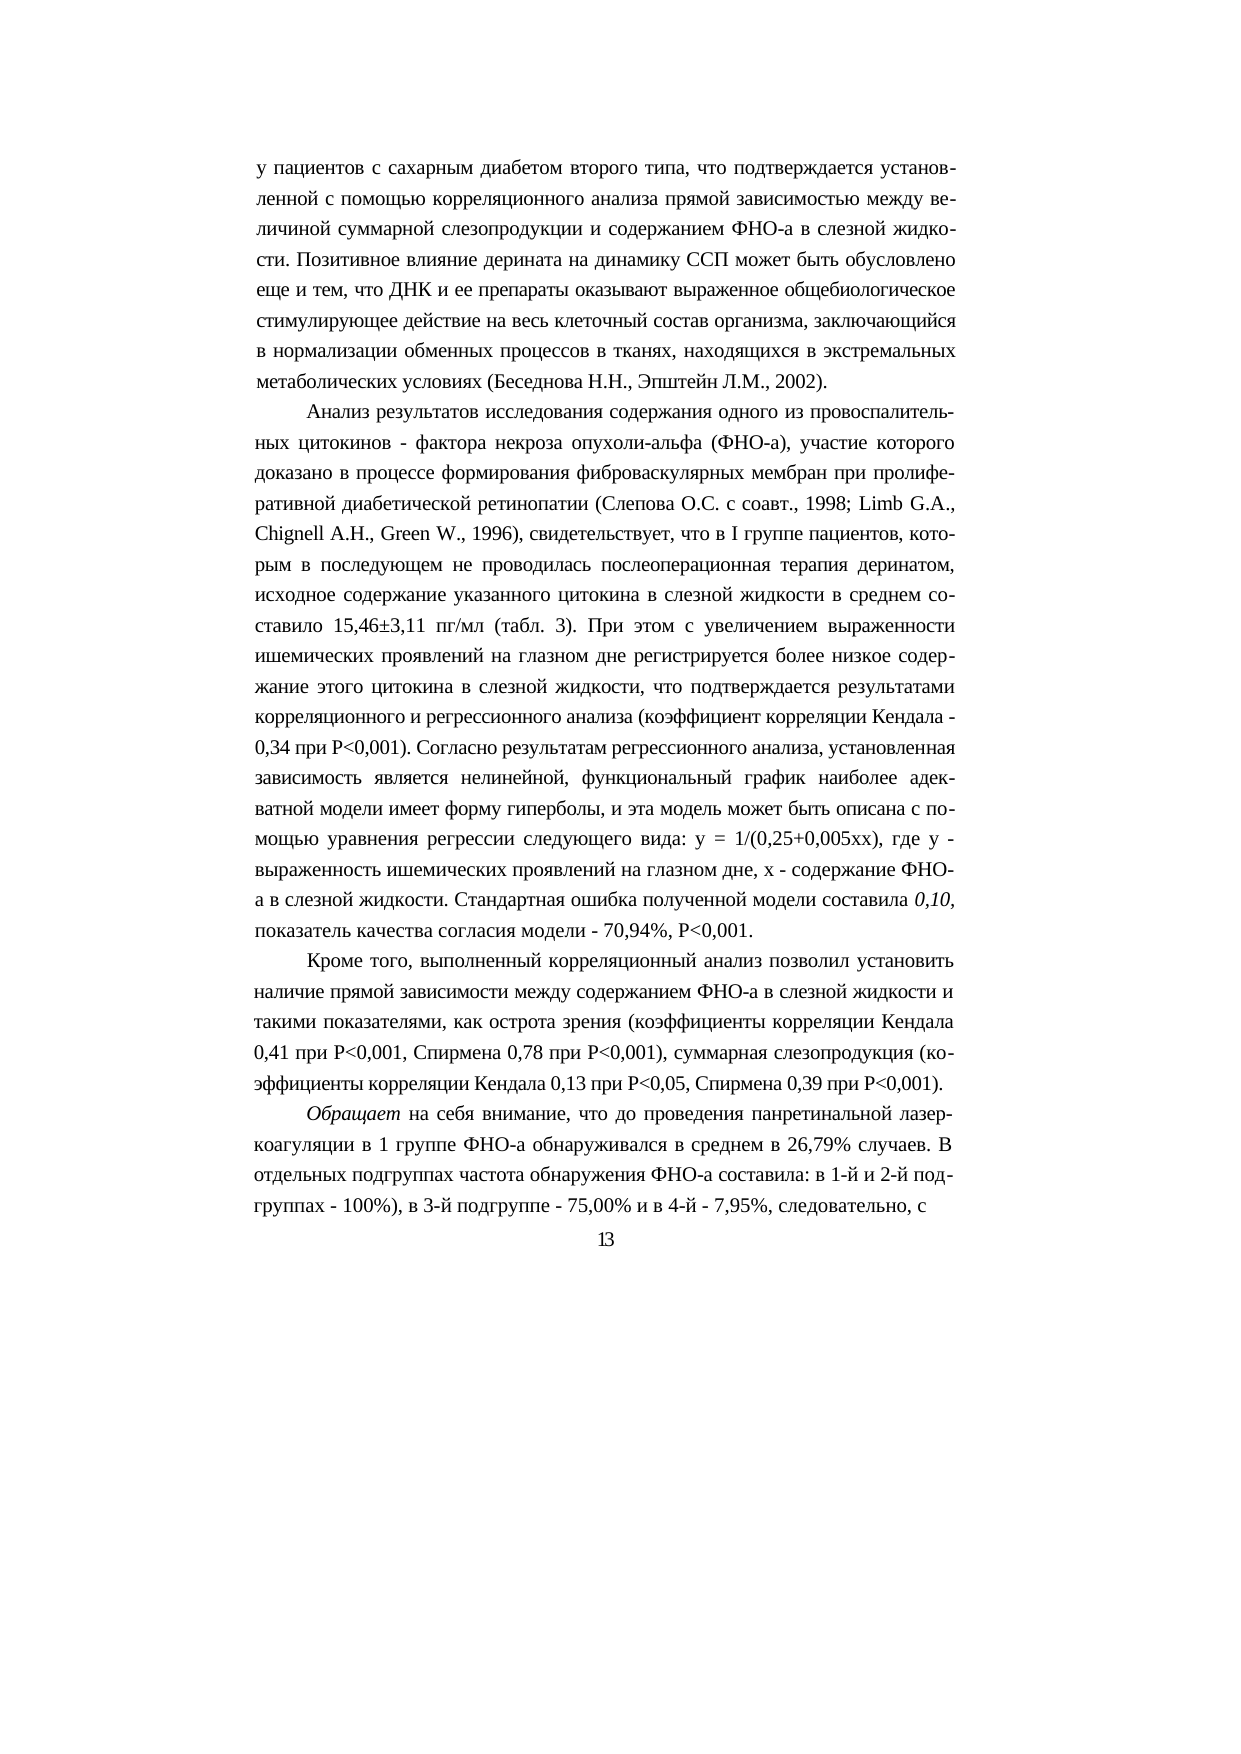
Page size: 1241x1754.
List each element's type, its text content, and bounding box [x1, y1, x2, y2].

text у пациентов с сахарным диабетом второго типа, что подтверждается установленной с помощью корреляционного анализа прямой зависимостью между величиной суммарной слезопродукции и содержанием ФНО-а в слезной жидкости. Позитивное влияние дерината на динамику ССП может быть обусловлено еще и тем, что ДНК и ее препараты оказывают выраженное общебиологическое стимулирующее действие на весь клеточный состав организма, заключающийся в нормализации обменных процессов в тканях, находящихся в экстремальных метаболических условиях (Беседнова Н.Н., Эпштейн Л.М., 2002). [256, 150, 956, 394]
text Анализ результатов исследования содержания одного из провоспалитель-ных цитокинов - фактора некроза опухоли-альфа (ФНО-а), участие которого доказано в процессе формирования фиброваскулярных мембран при пролифе-ративной диабетической ретинопатии (Слепова О.С. с соавт., 1998; Limb G.A., Chignell А.Н., Green W., 1996), свидетельствует, что в I группе пациентов, которым в последующем не проводилась послеоперационная терапия деринатом, исходное содержание указанного цитокина в слезной жидкости в среднем составило 15,46±3,11 пг/мл (табл. 3). При этом с увеличением выраженности ишемических проявлений на глазном дне регистрируется более низкое содержание этого цитокина в слезной жидкости, что подтверждается результатами корреляционного и регрессионного анализа (коэффициент корреляции Кендала -0,34 при Р<0,001). Согласно результатам регрессионного анализа, установленная зависимость является нелинейной, функциональный график наиболее адекватной модели имеет форму гиперболы, и эта модель может быть описана с помощью уравнения регрессии следующего вида: у = 1/(0,25+0,005хх), где у -выраженность ишемических проявлений на глазном дне, х - содержание ФНО-а в слезной жидкости. Стандартная ошибка полученной модели составила 0,10, показатель качества согласия модели - 70,94%, Р<0,001. [254, 394, 955, 943]
text 13 [597, 1227, 956, 1251]
text Обращает на себя внимание, что до проведения панретинальной лазер-коагуляции в 1 группе ФНО-а обнаруживался в среднем в 26,79% случаев. В отдельных подгруппах частота обнаружения ФНО-а составила: в 1-й и 2-й подгруппах - 100%), в 3-й подгруппе - 75,00% и в 4-й - 7,95%, следовательно, с [253, 1096, 953, 1218]
text Кроме того, выполненный корреляционный анализ позволил установить наличие прямой зависимости между содержанием ФНО-а в слезной жидкости и такими показателями, как острота зрения (коэффициенты корреляции Кендала 0,41 при Р<0,001, Спирмена 0,78 при Р<0,001), суммарная слезопродукция (коэффициенты корреляции Кендала 0,13 при Р<0,05, Спирмена 0,39 при Р<0,001). [253, 943, 954, 1096]
